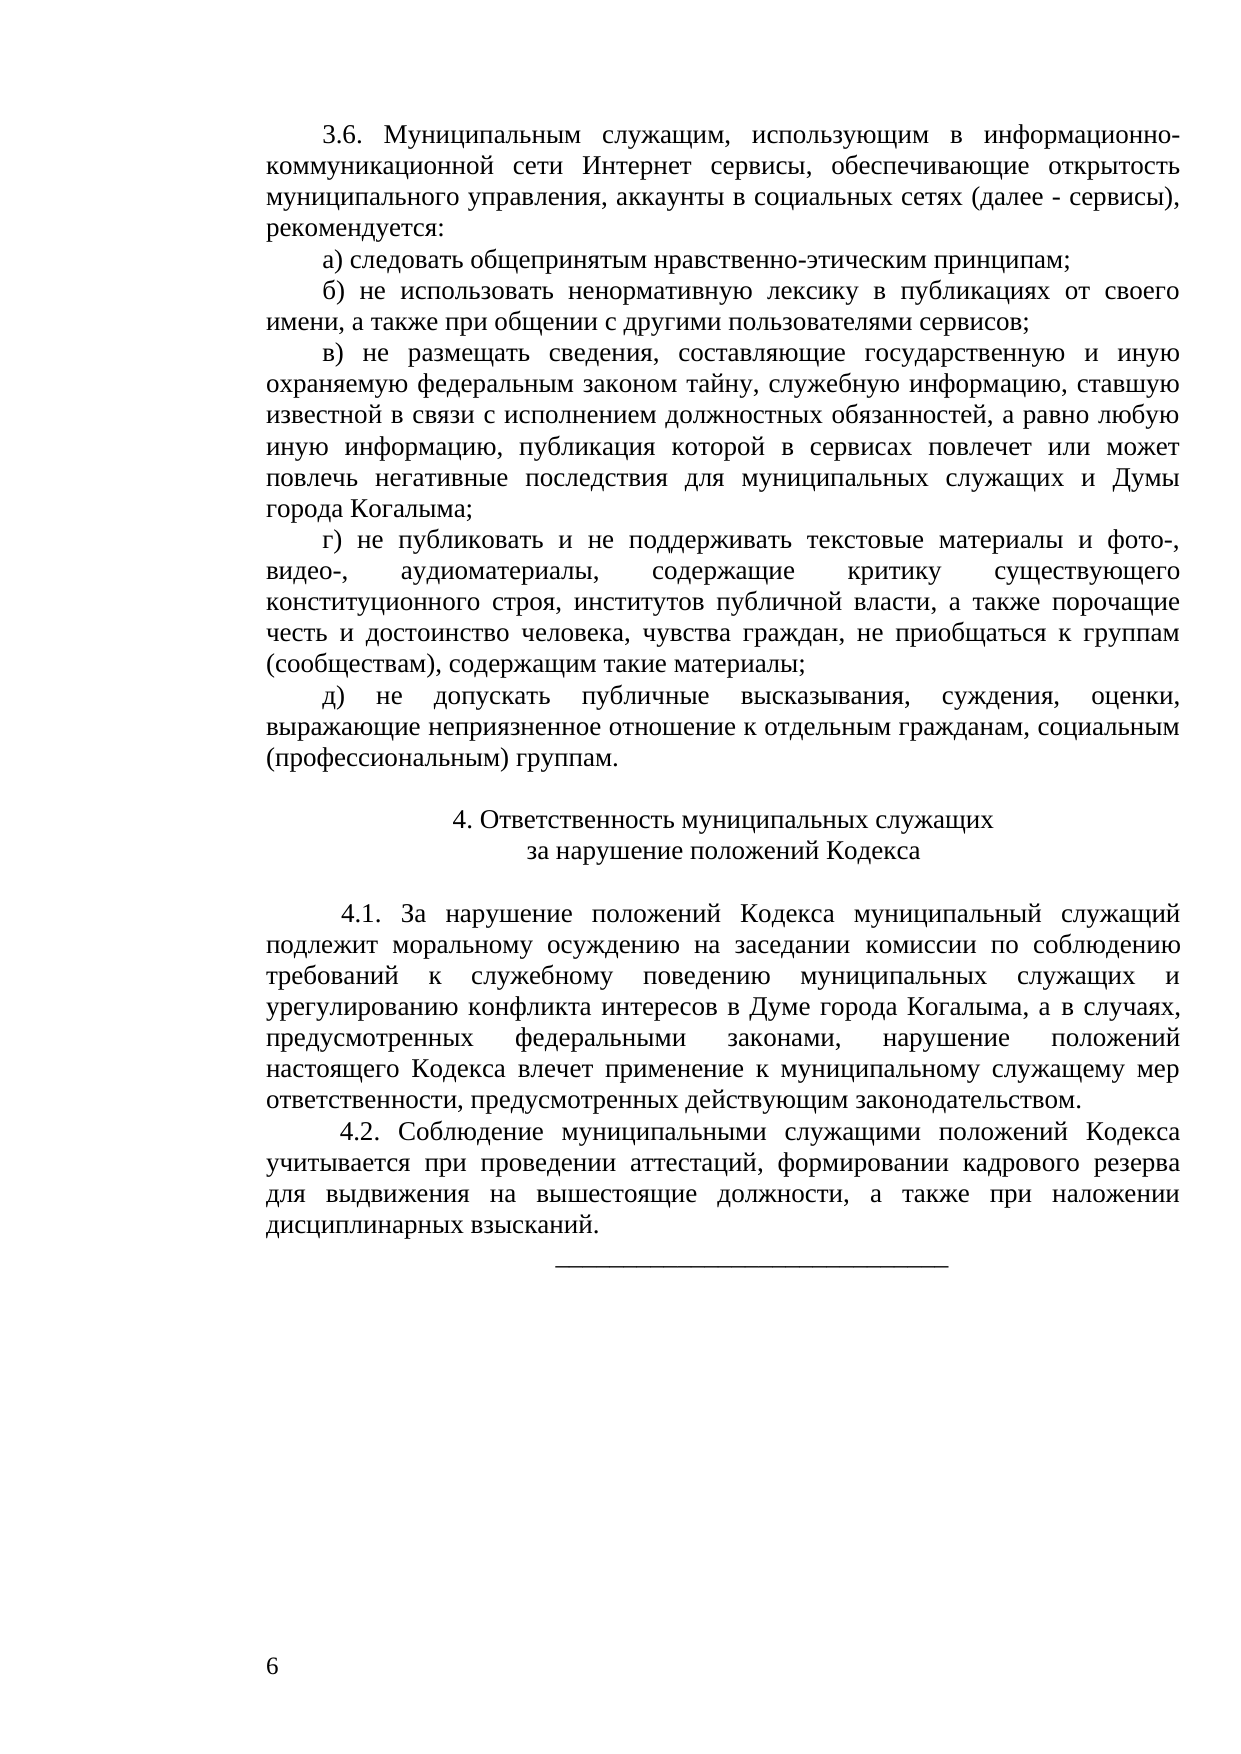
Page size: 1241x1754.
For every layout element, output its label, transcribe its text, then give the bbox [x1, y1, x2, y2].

text 4. Ответственность муниципальных служащих [266, 803, 1181, 834]
text г) не публиковать и не поддерживать текстовые материалы и фото-, видео-, аудиоматериалы, содержащие критику существующего конституционного строя, институтов публичной власти, а также порочащие честь и достоинство человека, чувства граждан, не приобщаться к группам (сообществам), содержащим такие материалы; [266, 523, 1181, 679]
text 4.2. Соблюдение муниципальными служащими положений Кодекса учитывается при проведении аттестаций, формировании кадрового резерва для выдвижения на вышестоящие должности, а также при наложении дисциплинарных взысканий. [266, 1115, 1181, 1239]
text б) не использовать ненормативную лексику в публикациях от своего имени, а также при общении с другими пользователями сервисов; [266, 274, 1181, 336]
text 4.1. За нарушение положений Кодекса муниципальный служащий подлежит моральному осуждению на заседании комиссии по соблюдению требований к служебному поведению муниципальных служащих и урегулированию конфликта интересов в Думе города Когалыма, а в случаях, предусмотренных федеральными законами, нарушение положений настоящего Кодекса влечет применение к муниципальному служащему мер ответственности, предусмотренных действующим законодательством. [266, 897, 1181, 1115]
text 3.6. Муниципальным служащим, использующим в информационно-коммуникационной сети Интернет сервисы, обеспечивающие открытость муниципального управления, аккаунты в социальных сетях (далее - сервисы), рекомендуется: [266, 118, 1181, 243]
text д) не допускать публичные высказывания, суждения, оценки, выражающие неприязненное отношение к отдельным гражданам, социальным (профессиональным) группам. [266, 679, 1181, 772]
text за нарушение положений Кодекса [266, 834, 1181, 866]
text а) следовать общепринятым нравственно-этическим принципам; [266, 243, 1181, 274]
text _____________________________ [266, 1239, 1181, 1271]
text в) не размещать сведения, составляющие государственную и иную охраняемую федеральным законом тайну, служебную информацию, ставшую известной в связи с исполнением должностных обязанностей, а равно любую иную информацию, публикация которой в сервисах повлечет или может повлечь негативные последствия для муниципальных служащих и Думы города Когалыма; [266, 336, 1181, 523]
